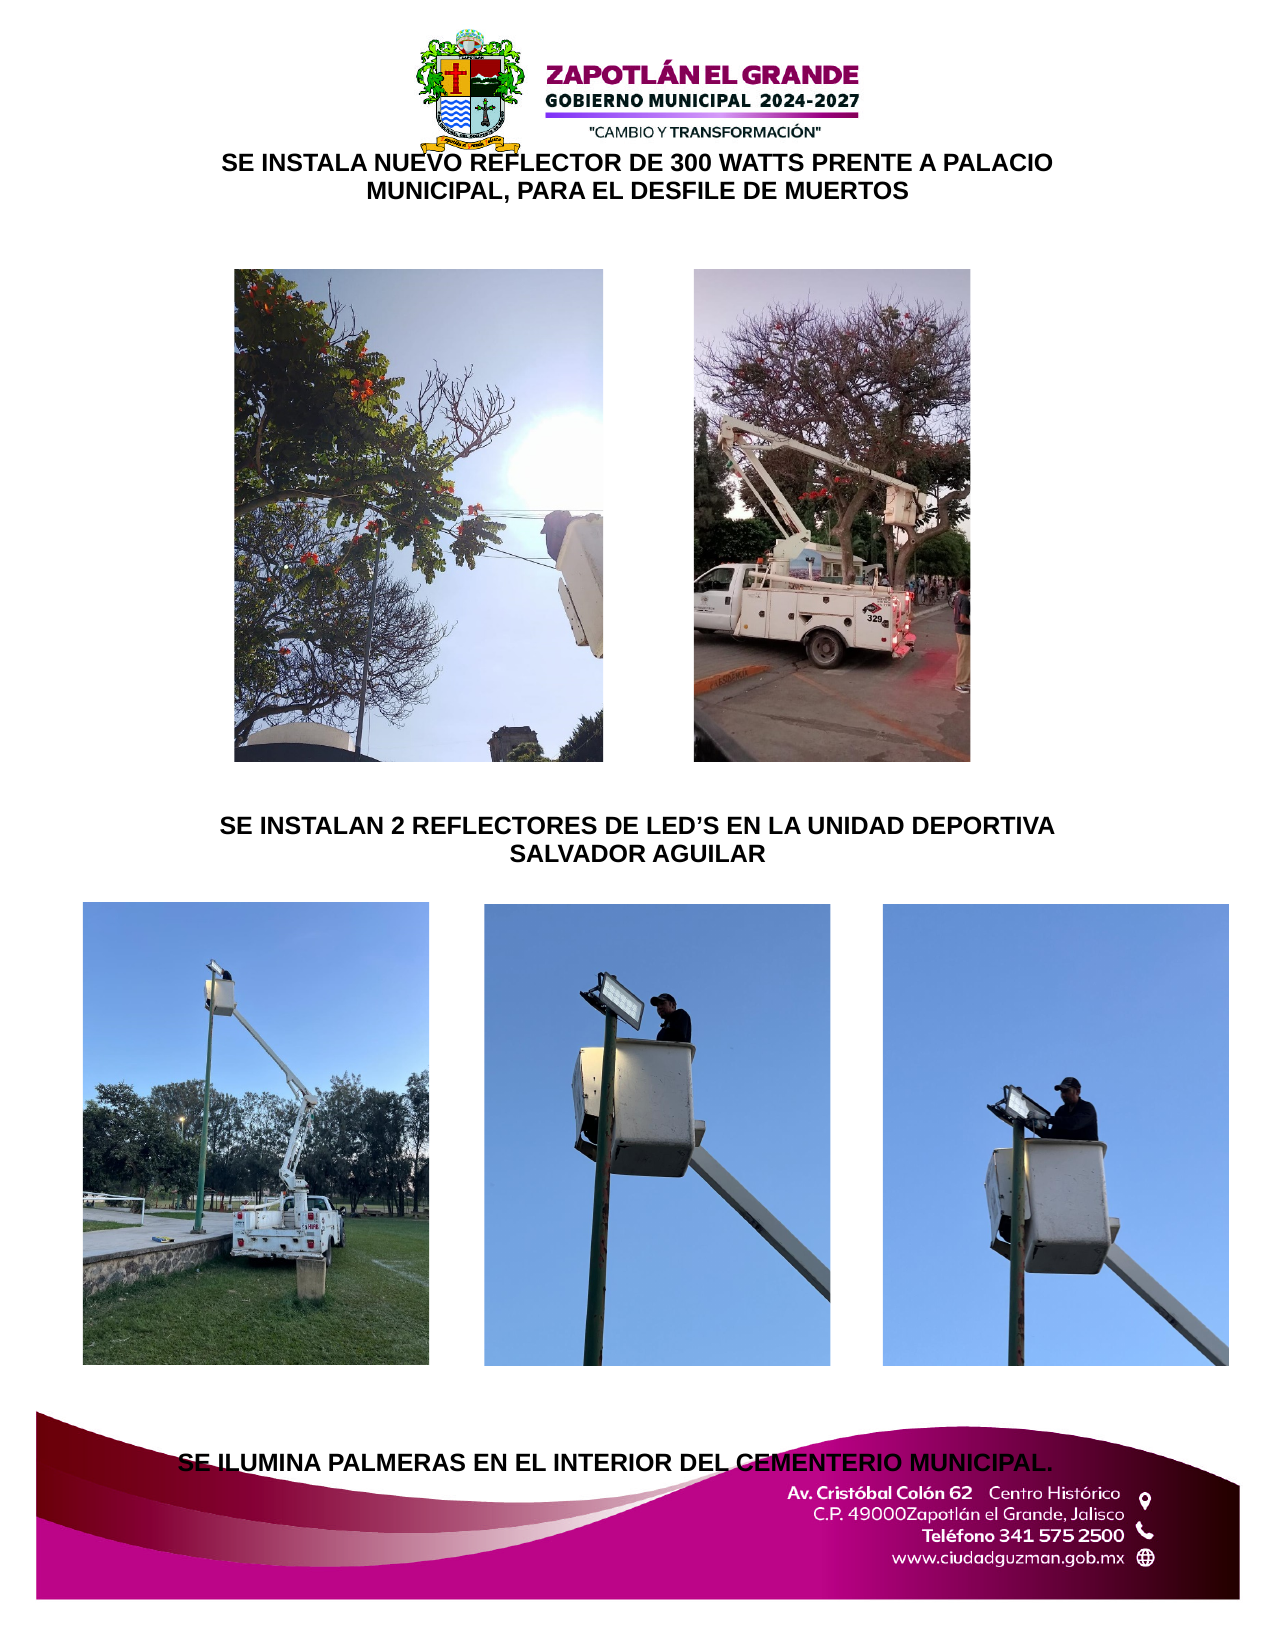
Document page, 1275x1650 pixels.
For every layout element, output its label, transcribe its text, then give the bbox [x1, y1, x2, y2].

text SE ILUMINA PALMERAS EN EL INTERIOR DEL CEMENTERIO MUNICIPAL. [177, 1448, 1098, 1477]
picture [0, 0, 1275, 1639]
text SE INSTALA NUEVO REFLECTOR DE 300 WATTS PRENTE A PALACIO MUNICIPAL, PARA EL DESFILE DE MUERTOS [177, 148, 1098, 205]
text SE INSTALAN 2 REFLECTORES DE LED’S EN LA UNIDAD DEPORTIVA SALVADOR AGUILAR [177, 811, 1098, 868]
